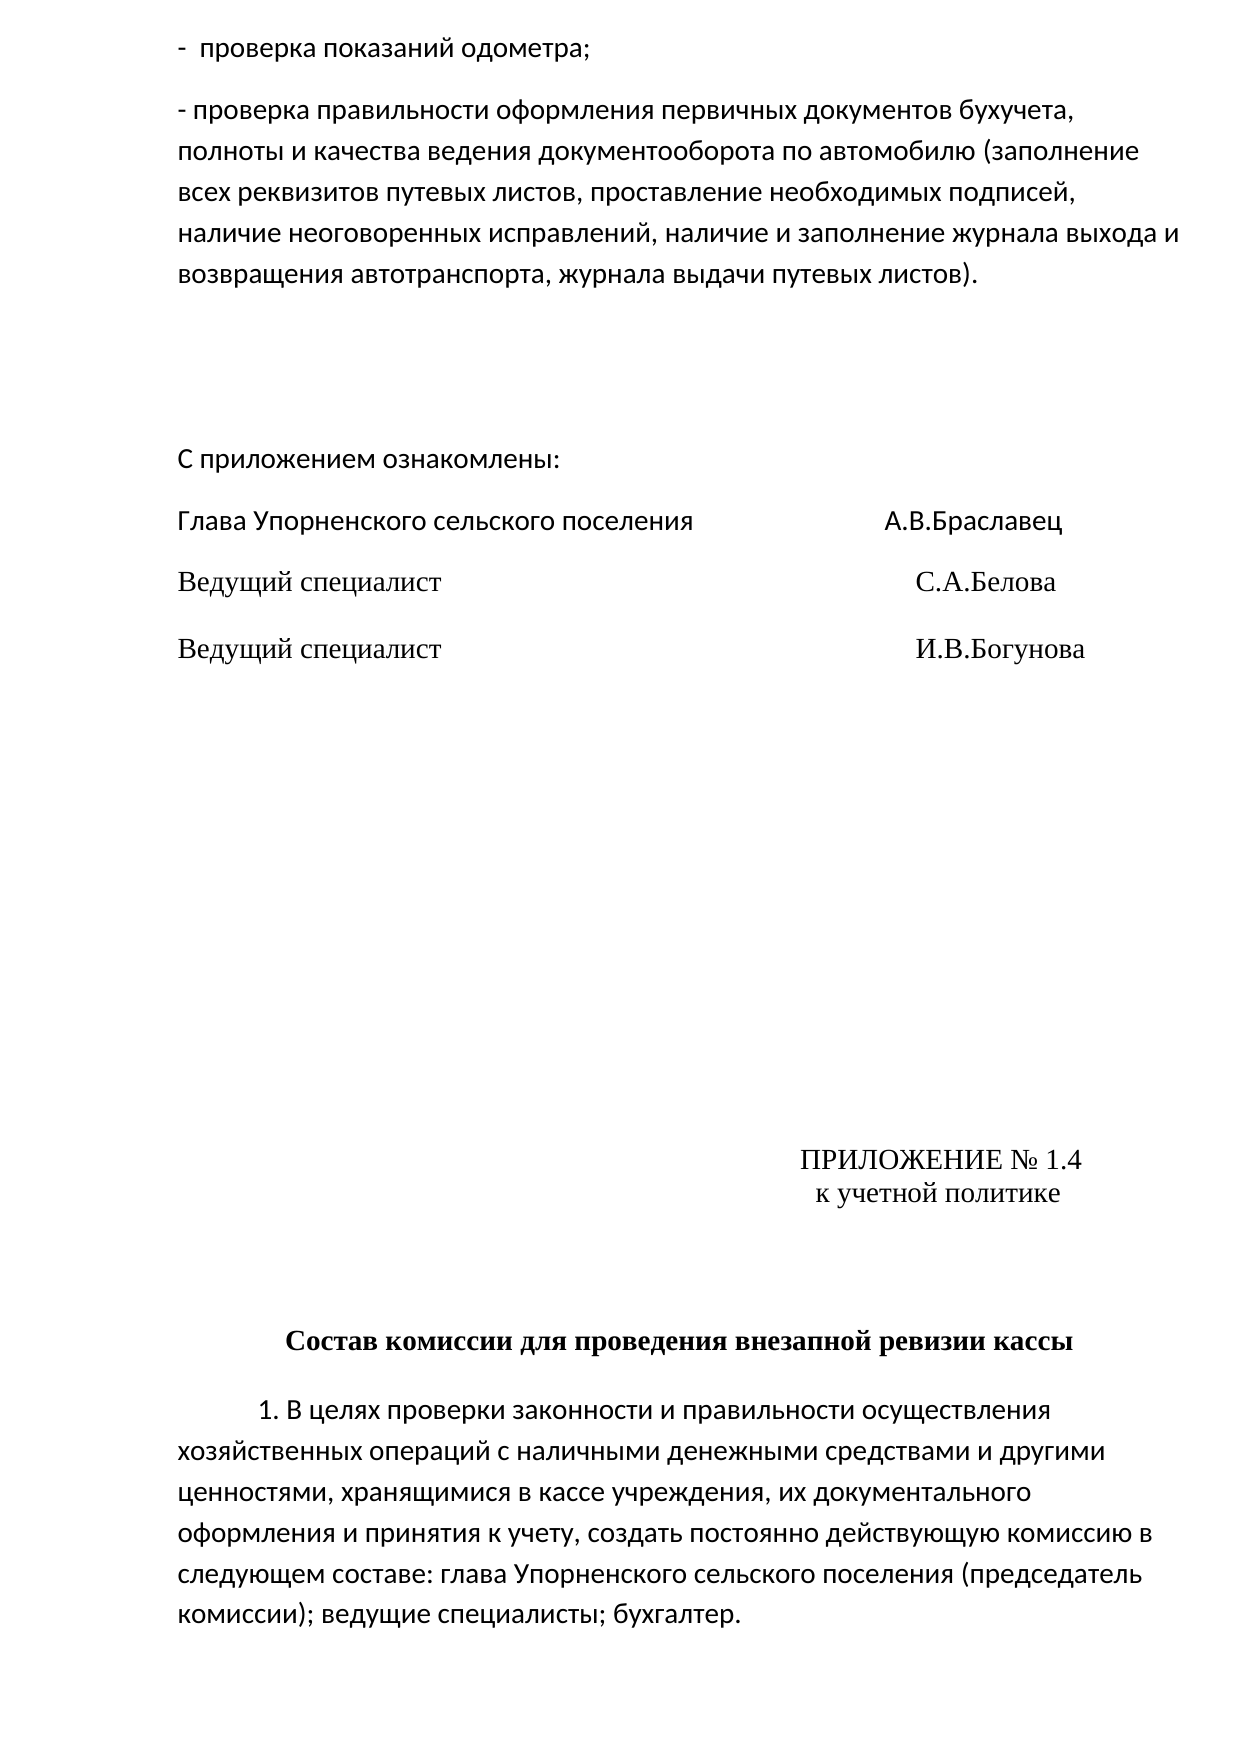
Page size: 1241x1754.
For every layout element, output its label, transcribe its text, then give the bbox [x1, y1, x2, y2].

text к учетной политике [177, 1175, 1181, 1209]
text ПРИЛОЖЕНИЕ № 1.4 [620, 1142, 1181, 1175]
text Ведущий специалист И.В.Богунова [177, 631, 1181, 664]
text Состав комиссии для проведения внезапной ревизии кассы [177, 1323, 1181, 1357]
text Ведущий специалист С.А.Белова [177, 564, 1181, 597]
